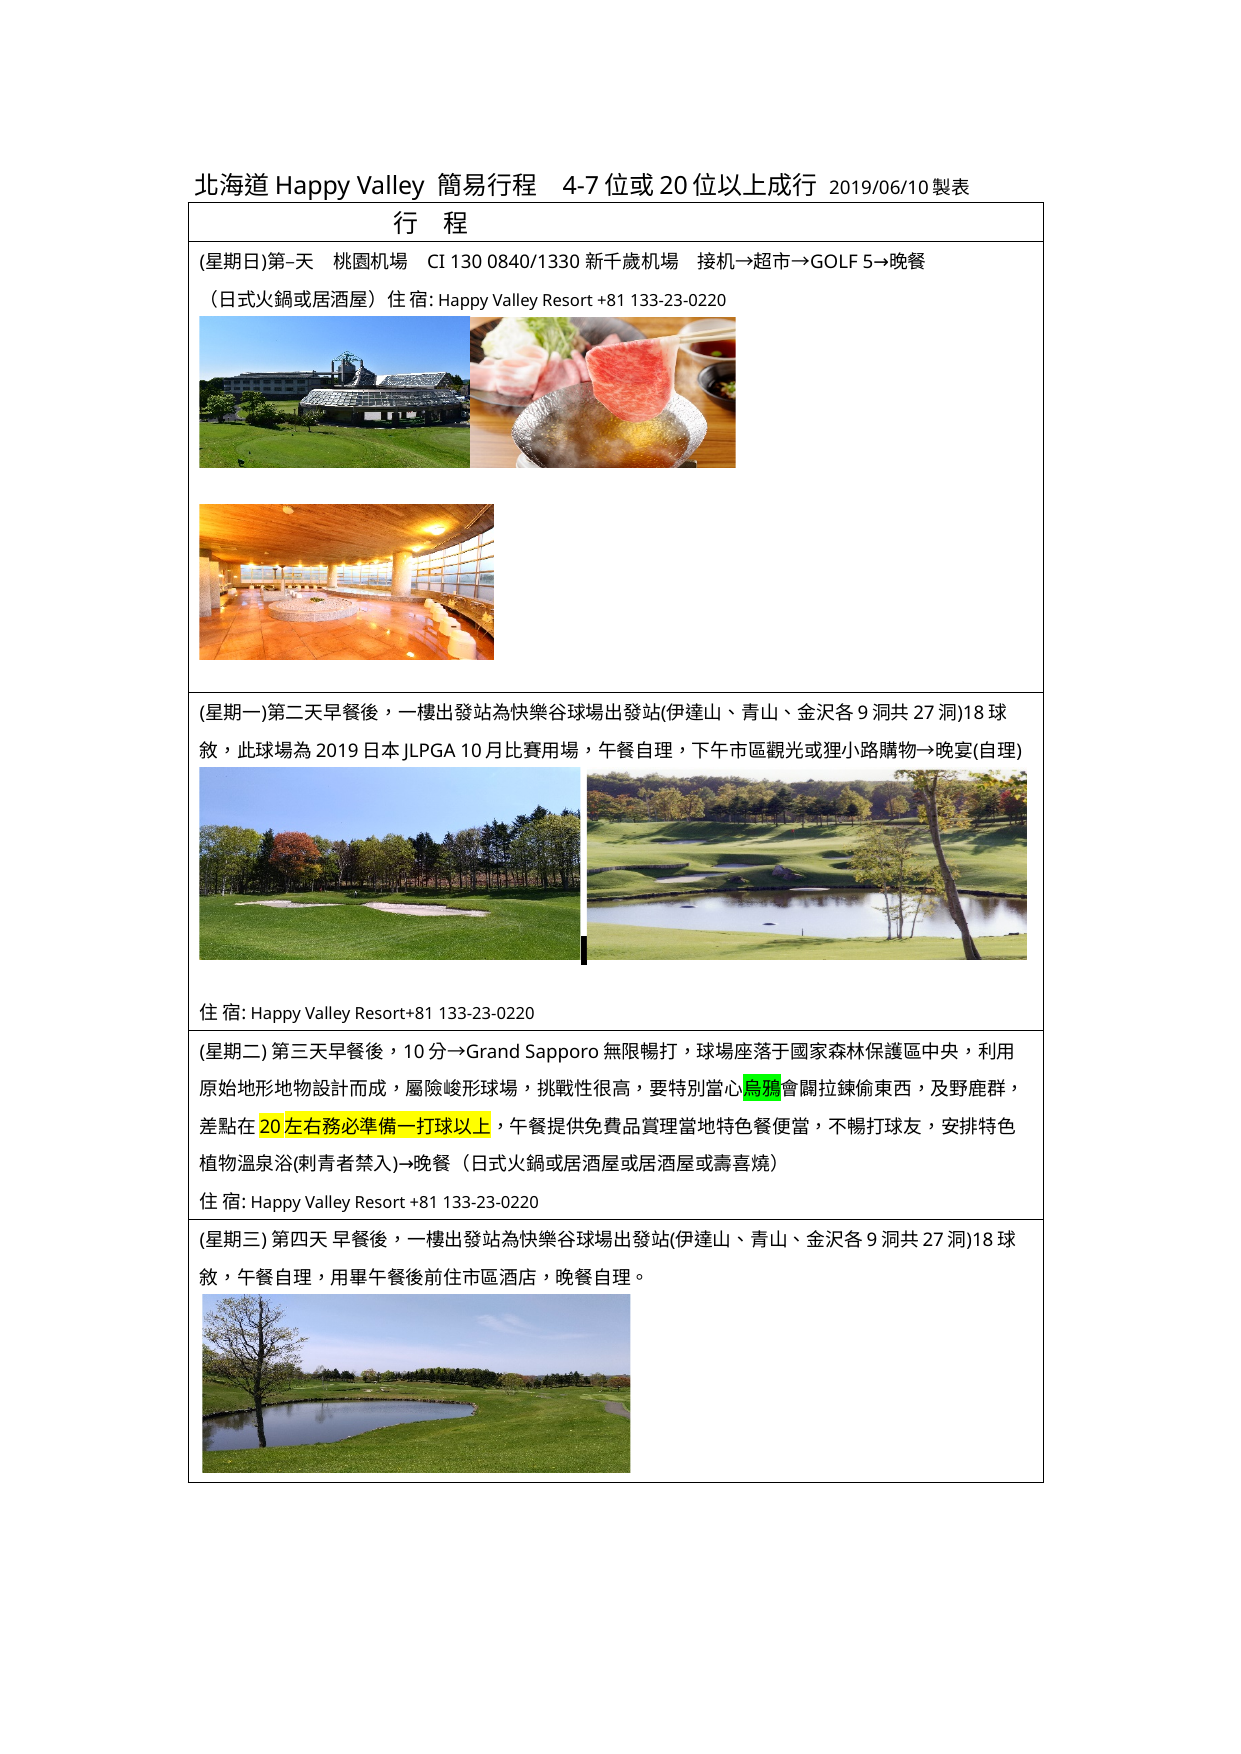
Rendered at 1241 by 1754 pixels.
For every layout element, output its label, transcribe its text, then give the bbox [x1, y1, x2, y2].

table_cell (星期日)第–天 桃園机場 CI 130 0840/1330 新千歲机場 接机→超市→GOLF 5→晚餐 （日式火鍋或居酒屋）住 宿: Happy Valley Resort +81 133-23-0220 [189, 242, 1043, 692]
picture [202, 1294, 631, 1473]
table_header 行 程 [189, 203, 1043, 241]
table_cell (星期一)第二天早餐後，一樓出發站為快樂谷球場出發站(伊達山、青山、金沢各9洞共27洞)18球敘，此球場為2019日本JLPGA 10月比賽用場，午餐自理，下午市區觀光或狸小路購物→晚宴(自理) 住 宿: Happy Valley Resort+81 133-23-0220 [189, 693, 1043, 1030]
table_cell (星期二) 第三天早餐後，10分→Grand Sapporo無限暢打，球場座落于國家森林保護區中央，利用原始地形地物設計而成，屬險峻形球場，挑戰性很高，要特別當心烏鴉會闢拉鍊偷東西，及野鹿群，差點在20左右務必準備一打球以上，午餐提供免費品賞理當地特色餐便當，不暢打球友，安排特色植物溫泉浴(剌青者禁入)→晚餐（日式火鍋或居酒屋或居酒屋或壽喜燒） 住 宿: Happy Valley Resort +81 133-23-0220 [189, 1031, 1043, 1219]
picture [586, 767, 1027, 960]
picture [199, 316, 736, 468]
picture [199, 504, 494, 660]
text 北海道 Happy Valley 簡易行程 4-7位或20位以上成行 2019/06/10製表 [187, 164, 1053, 202]
picture [199, 767, 581, 960]
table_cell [189, 1220, 1043, 1482]
